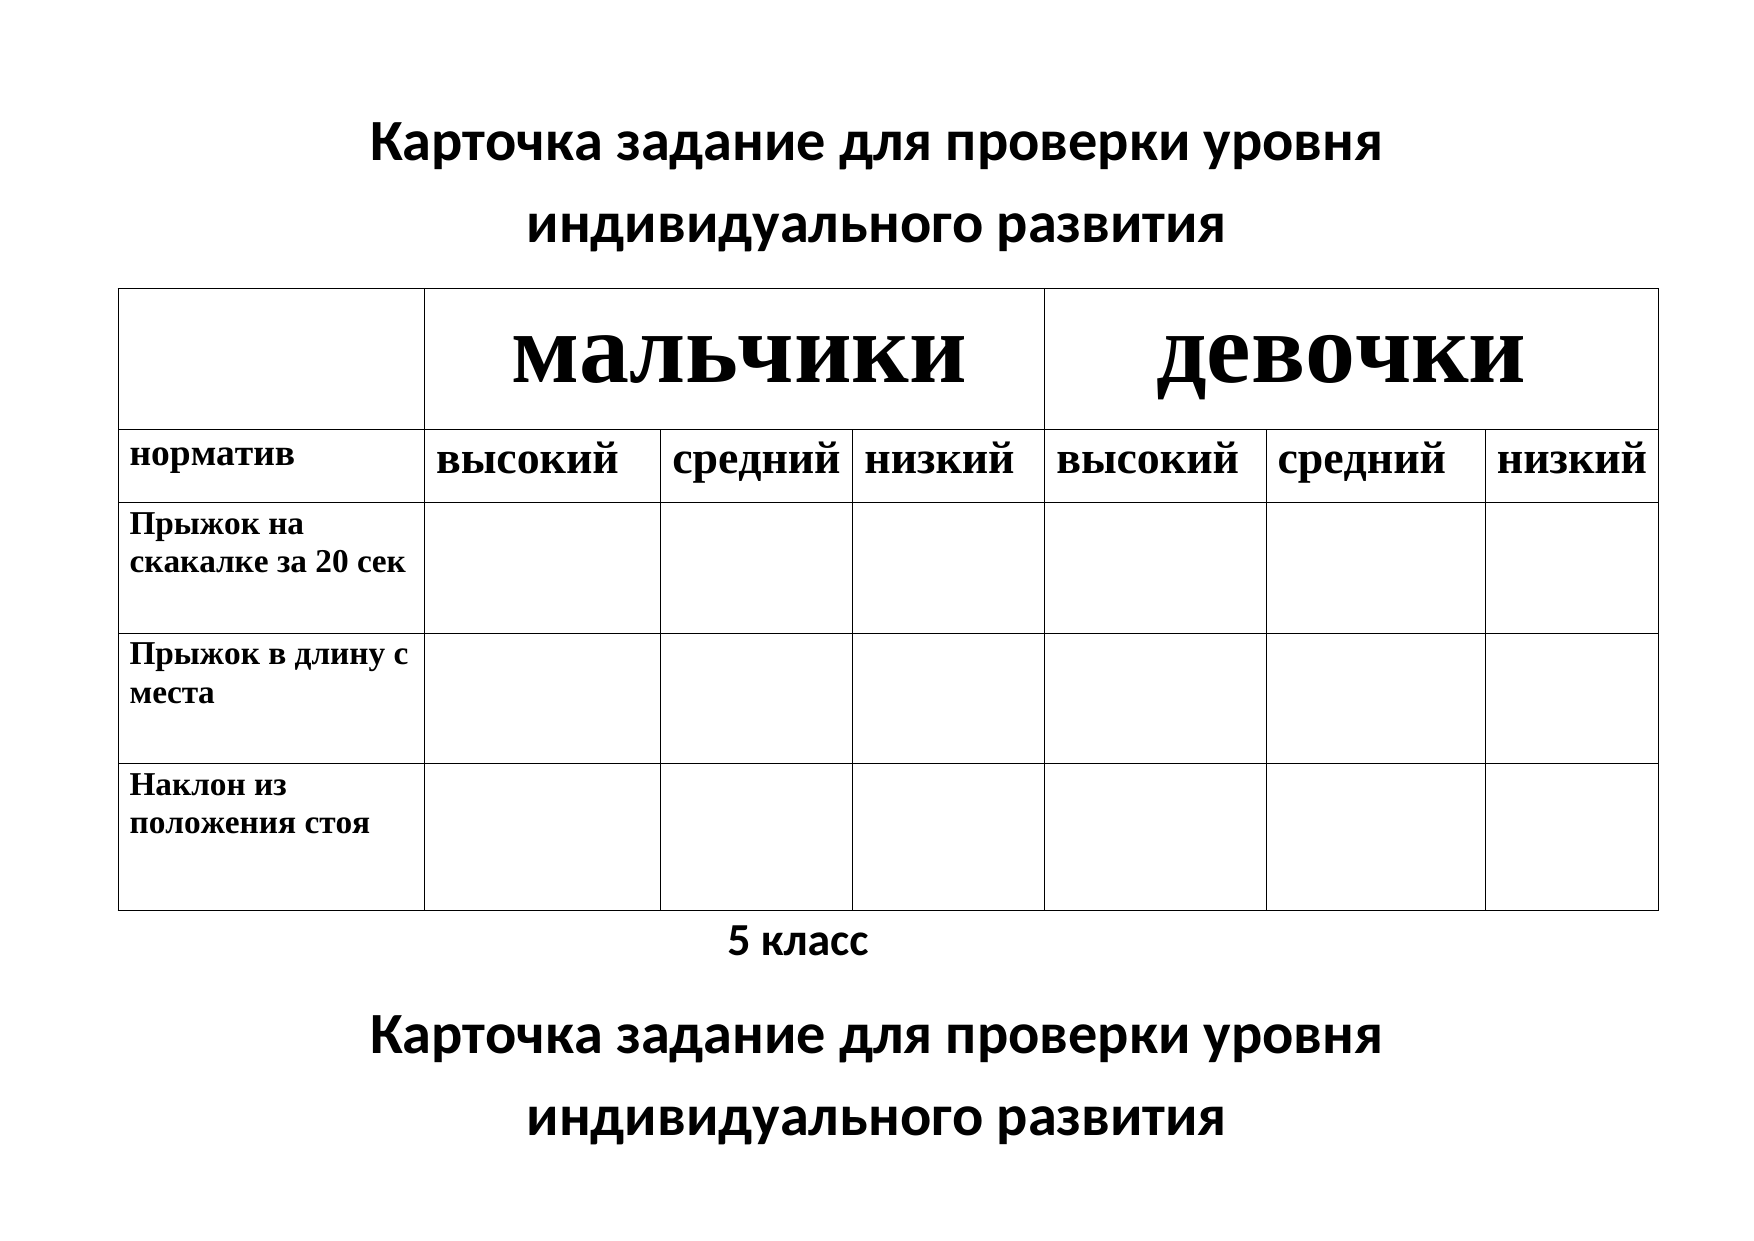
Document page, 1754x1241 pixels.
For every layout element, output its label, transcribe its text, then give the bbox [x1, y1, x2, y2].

table_cell высокий [425, 430, 660, 502]
table_cell [661, 503, 852, 632]
table_cell [425, 634, 660, 763]
table_header [119, 289, 424, 429]
table_cell [1045, 503, 1266, 632]
table_cell Прыжок в длину с места [119, 634, 424, 763]
table_cell [425, 764, 660, 910]
table_cell [661, 764, 852, 910]
table_cell [853, 764, 1044, 910]
text Карточка задание для проверки уровня индивидуального развития [118, 996, 1636, 1149]
table_cell [1267, 503, 1485, 632]
table_cell [661, 634, 852, 763]
table_cell [1267, 764, 1485, 910]
table_cell [853, 634, 1044, 763]
table_cell низкий [1486, 430, 1658, 502]
table_cell Прыжок на скакалке за 20 сек [119, 503, 424, 632]
table_cell высокий [1045, 430, 1266, 502]
table_cell [1486, 503, 1658, 632]
table_cell [1267, 634, 1485, 763]
text 5 класс [118, 911, 1636, 967]
table_cell средний [661, 430, 852, 502]
table_header девочки [1045, 289, 1658, 429]
table_cell [853, 503, 1044, 632]
table_cell [425, 503, 660, 632]
table_cell низкий [853, 430, 1044, 502]
table_cell [1486, 764, 1658, 910]
text Карточка задание для проверки уровня индивидуального развития [118, 103, 1636, 257]
table_header мальчики [425, 289, 1044, 429]
table_cell [1045, 764, 1266, 910]
table_cell Наклон из положения стоя [119, 764, 424, 910]
table_cell [1486, 634, 1658, 763]
table_cell средний [1267, 430, 1485, 502]
table_cell [1045, 634, 1266, 763]
table_cell норматив [119, 430, 424, 502]
